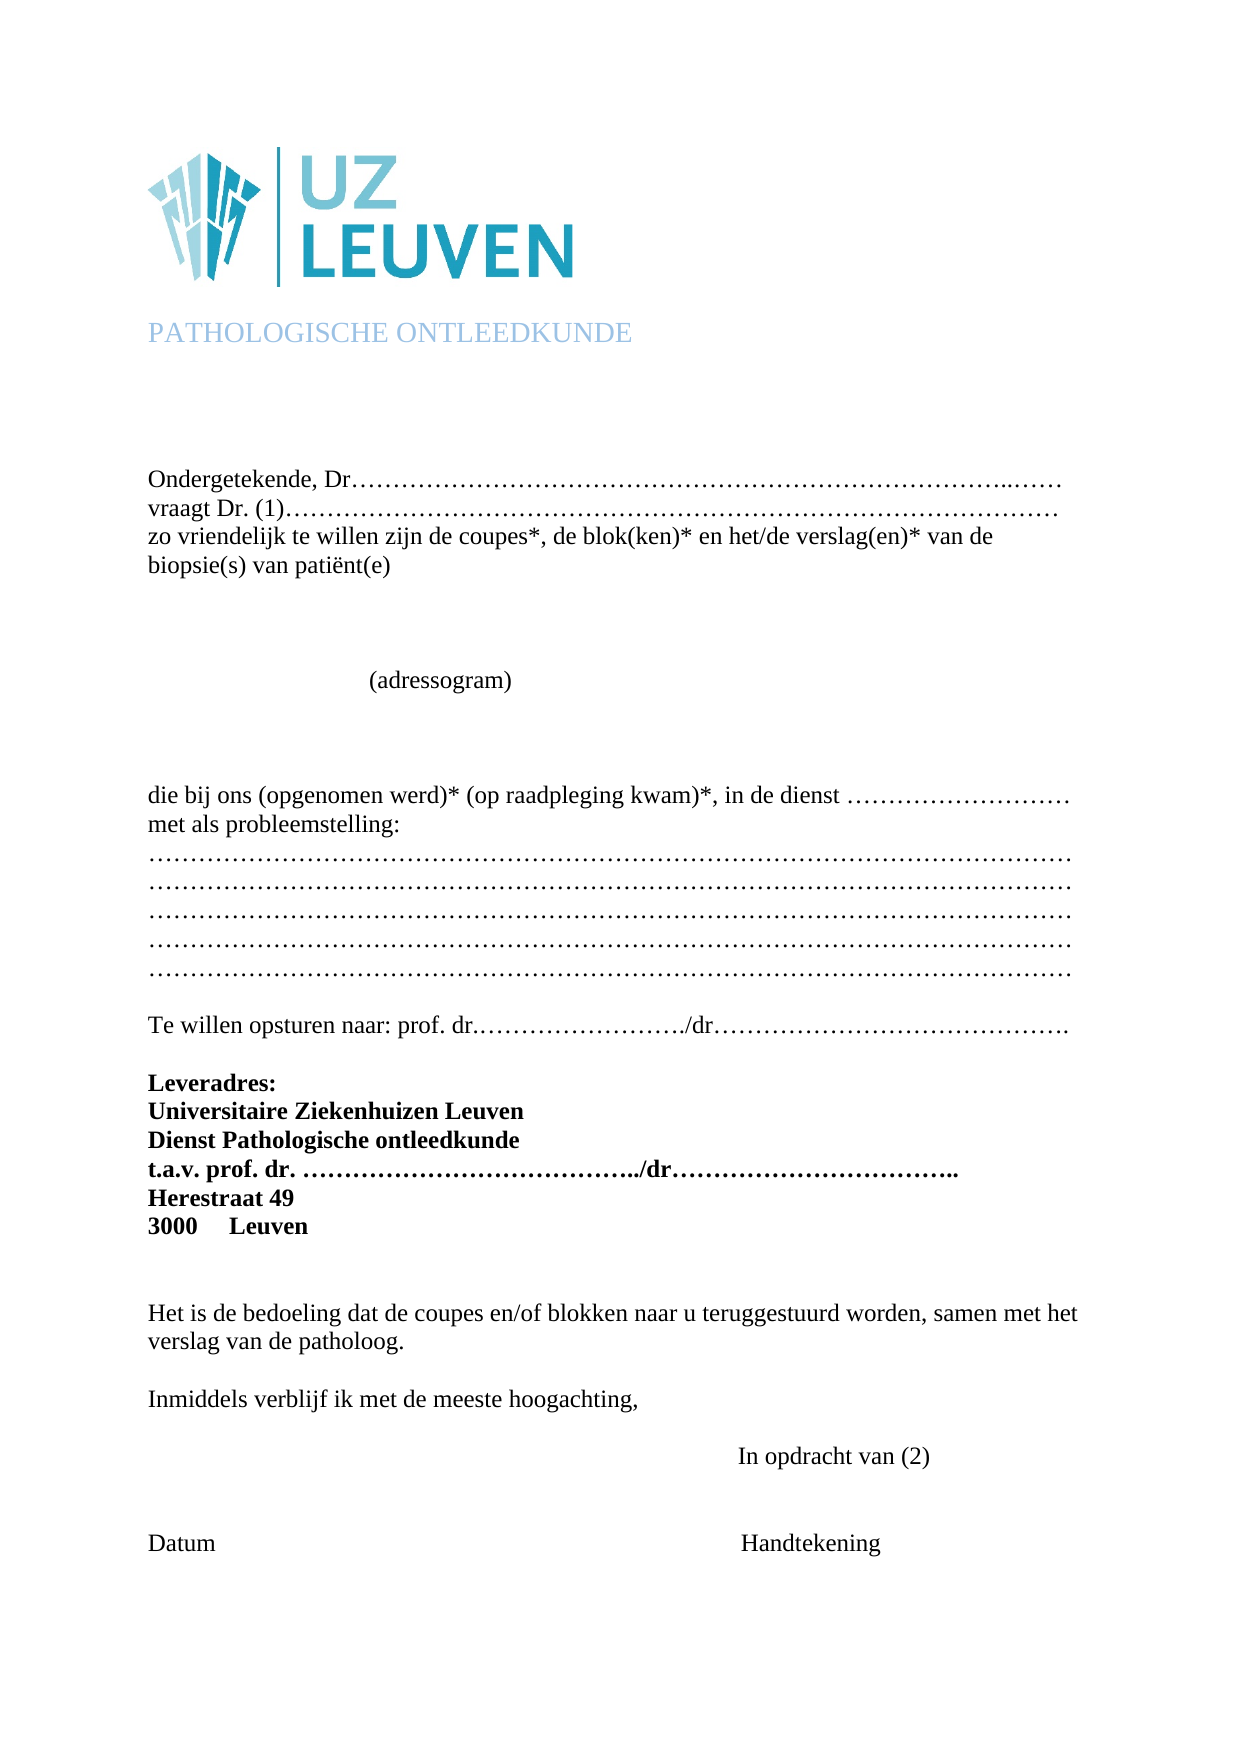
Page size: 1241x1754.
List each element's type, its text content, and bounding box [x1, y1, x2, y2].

text t.a.v. prof. dr. …………………………………../dr…………………………….. [148, 1154, 1093, 1183]
text Het is de bedoeling dat de coupes en/of blokken naar u teruggestuurd worden, samen met het verslag van de patholoog. [148, 1298, 1093, 1355]
text Inmiddels verblijf ik met de meeste hoogachting, [148, 1384, 1093, 1413]
text PATHOLOGISCHE ONTLEEDKUNDE [148, 315, 1093, 349]
text Datum Handtekening [148, 1528, 1093, 1556]
text In opdracht van (2) [148, 1441, 1093, 1470]
text Dienst Pathologische ontleedkunde [148, 1125, 1093, 1154]
text 3000 Leuven [148, 1211, 1093, 1240]
text die bij ons (opgenomen werd)* (op raadpleging kwam)*, in de dienst ……………………… [148, 780, 1093, 809]
text zo vriendelijk te willen zijn de coupes*, de blok(ken)* en het/de verslag(en)* van de biopsie(s) van patiënt(e) [148, 521, 1093, 579]
picture [147, 147, 573, 287]
text Universitaire Ziekenhuizen Leuven [148, 1096, 1093, 1125]
text Herestraat 49 [148, 1183, 1093, 1211]
text met als probleemstelling: …………………………………………………………………………………………………………………………………………………………………………………………………………………………………………………………………………………………………………………………………………………………………………………………………………………………………………………………………………………………………………… [148, 809, 1093, 981]
text Ondergetekende, Dr……………………………………………………………………..…… vraagt Dr. (1)………………………………………………………………………………… [148, 464, 1093, 521]
text Leveradres: [148, 1068, 1093, 1096]
text (adressogram) [148, 665, 1093, 694]
text Te willen opsturen naar: prof. dr.……………………./dr……………………………………. [148, 1010, 1093, 1039]
